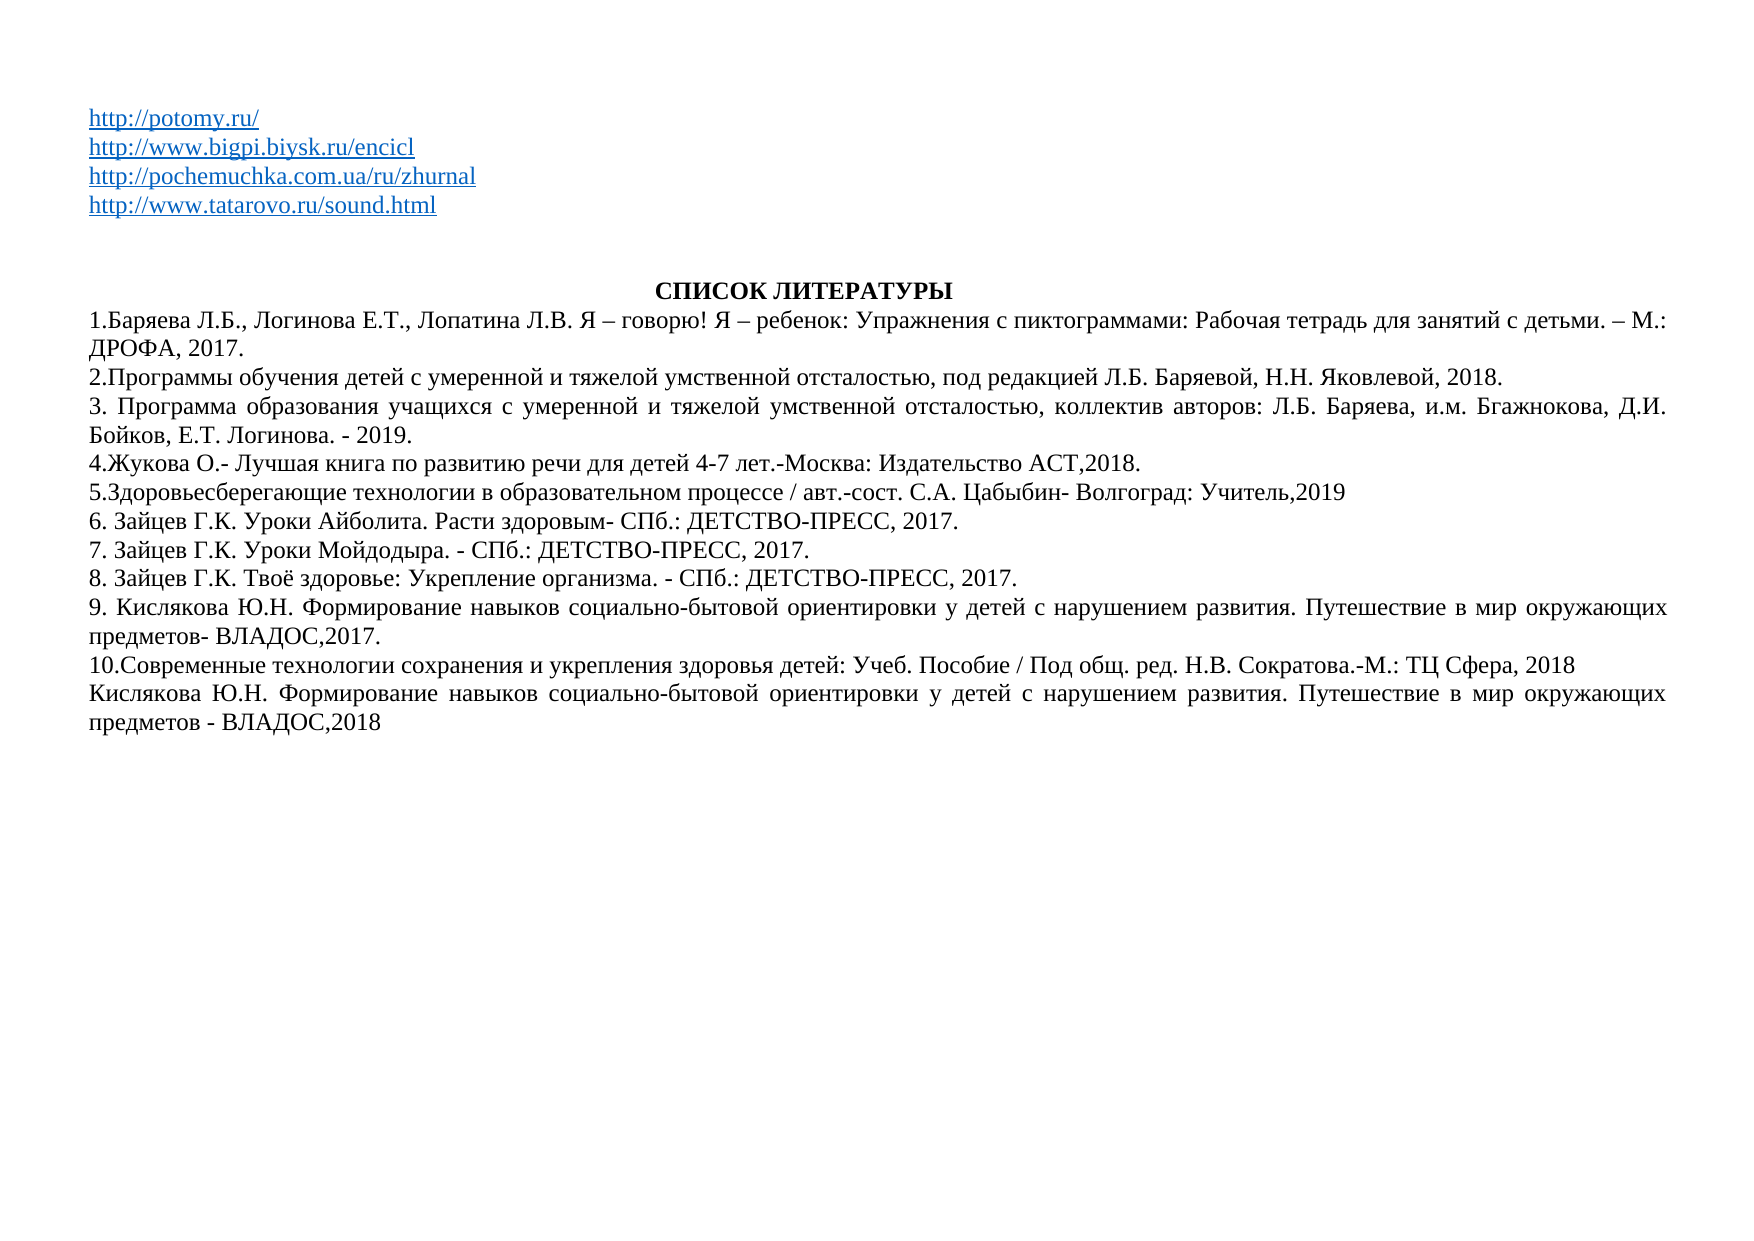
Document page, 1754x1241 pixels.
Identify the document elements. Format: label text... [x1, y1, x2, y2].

text 4.Жукова О.- Лучшая книга по развитию речи для детей 4-7 лет.-Москва: Издательство АСТ,2018. [89, 448, 1668, 477]
text 3. Программа образования учащихся с умеренной и тяжелой умственной отсталостью, коллектив авторов: Л.Б. Баряева, и.м. Бгажнокова, Д.И. Бойков, Е.Т. Логинова. - 2019. [89, 391, 1668, 448]
text 6. Зайцев Г.К. Уроки Айболита. Расти здоровым- СПб.: ДЕТСТВО-ПРЕСС, 2017. [89, 506, 1668, 535]
text Кислякова Ю.Н. Формирование навыков социально-бытовой ориентировки у детей с нарушением развития. Путешествие в мир окружающих предметов - ВЛАДОС,2018 [89, 678, 1668, 736]
text 5.Здоровьесберегающие технологии в образовательном процессе / авт.-сост. С.А. Цабыбин- Волгоград: Учитель,2019 [89, 477, 1668, 506]
text http://potomy.ru/ [89, 103, 1668, 132]
text 1.Баряева Л.Б., Логинова Е.Т., Лопатина Л.В. Я – говорю! Я – ребенок: Упражнения с пиктограммами: Рабочая тетрадь для занятий с детьми. – М.: ДРОФА, 2017. [89, 305, 1668, 362]
text http://www.tatarovo.ru/sound.html [89, 190, 1668, 218]
text http://pochemuchka.com.ua/ru/zhurnal [89, 161, 1668, 190]
text 7. Зайцев Г.К. Уроки Мойдодыра. - СПб.: ДЕТСТВО-ПРЕСС, 2017. [89, 535, 1668, 563]
text 10.Современные технологии сохранения и укрепления здоровья детей: Учеб. Пособие / Под общ. ред. Н.В. Сократова.-М.: ТЦ Сфера, 2018 [89, 650, 1668, 678]
text http://www.bigpi.biysk.ru/encicl [89, 132, 1668, 161]
text СПИСОК ЛИТЕРАТУРЫ [89, 276, 1668, 305]
text 2.Программы обучения детей с умеренной и тяжелой умственной отсталостью, под редакцией Л.Б. Баряевой, Н.Н. Яковлевой, 2018. [89, 362, 1668, 391]
text 8. Зайцев Г.К. Твоё здоровье: Укрепление организма. - СПб.: ДЕТСТВО-ПРЕСС, 2017. [89, 563, 1668, 592]
text 9. Кислякова Ю.Н. Формирование навыков социально-бытовой ориентировки у детей с нарушением развития. Путешествие в мир окружающих предметов- ВЛАДОС,2017. [89, 592, 1668, 650]
